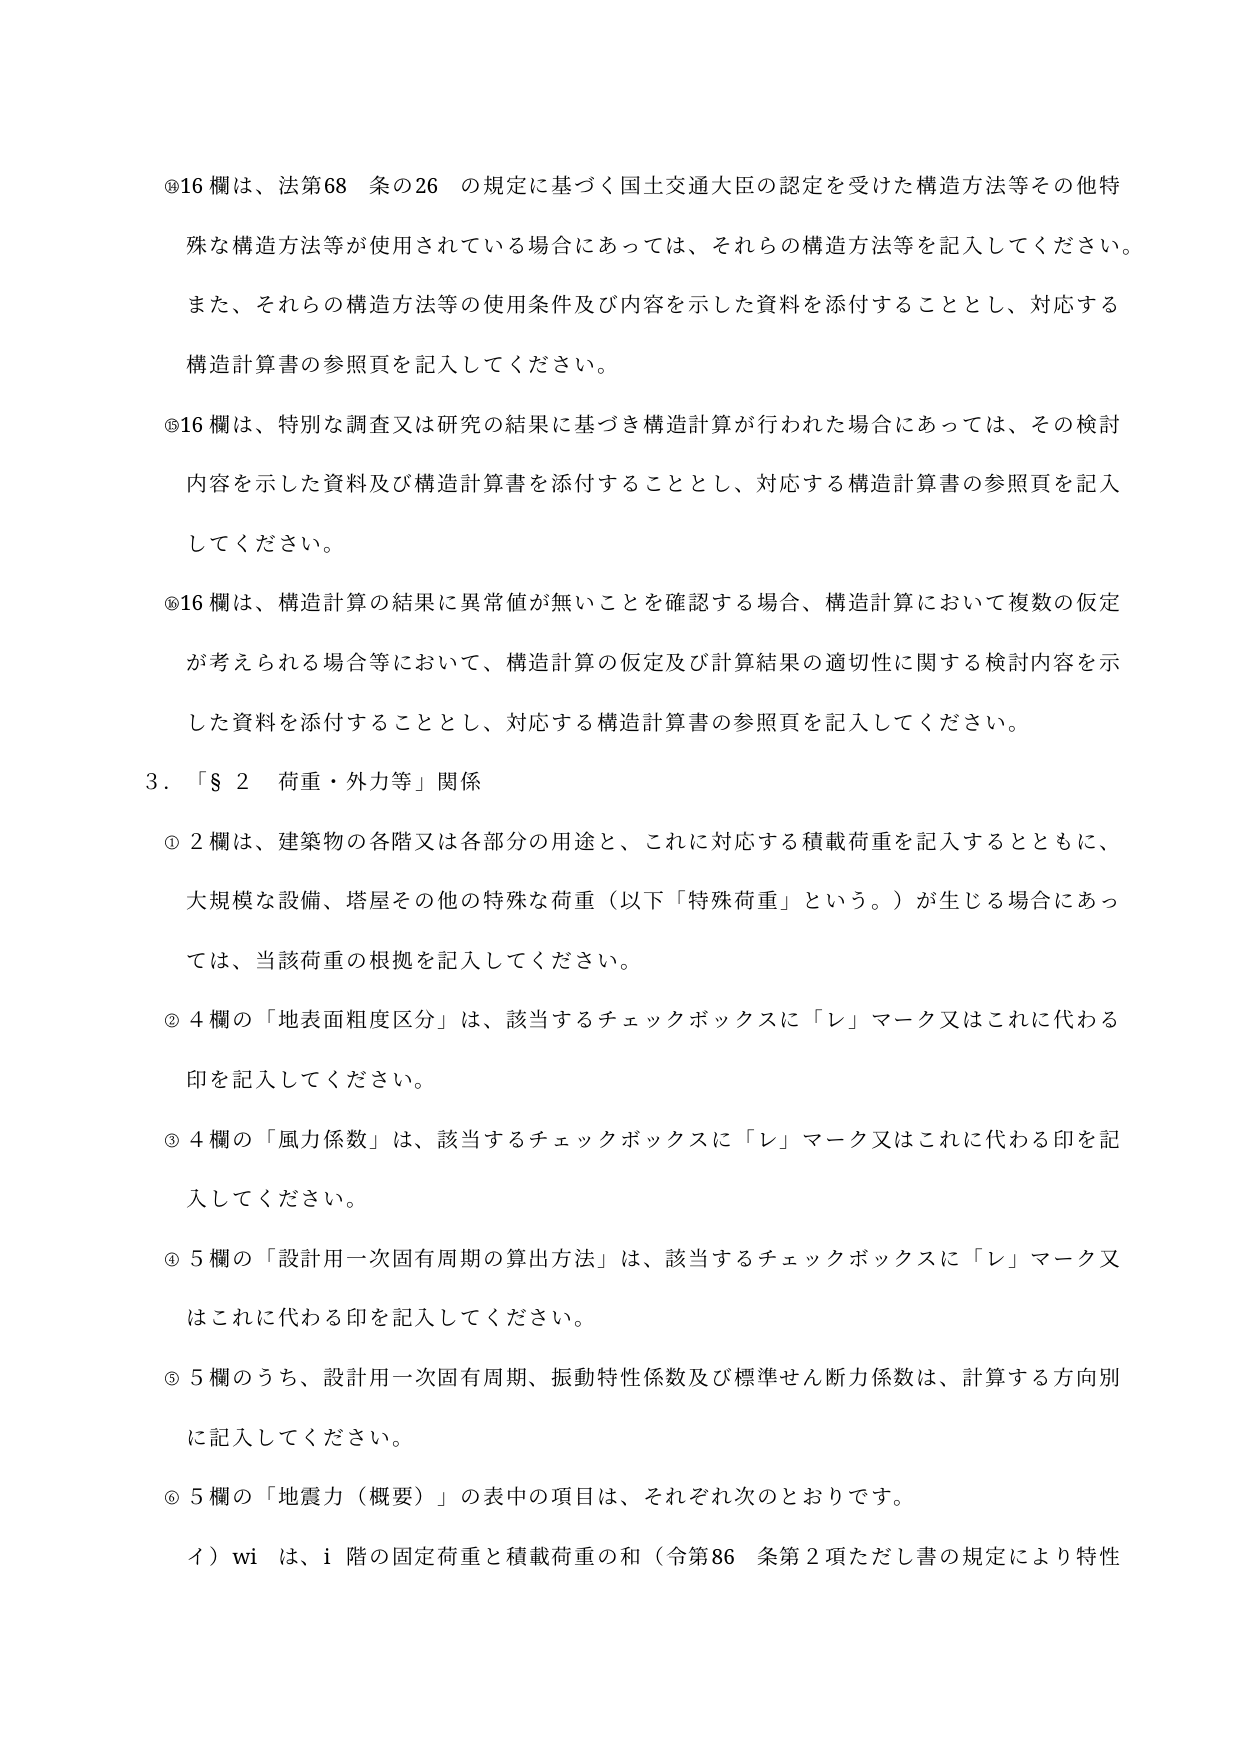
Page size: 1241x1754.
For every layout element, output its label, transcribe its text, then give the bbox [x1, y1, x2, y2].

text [174, 1525, 1122, 1585]
text ⑥５欄の「地震力（概要）」の表中の項目は、それぞれ次のとおりです。 [156, 1466, 1122, 1525]
text ①２欄は、建築物の各階又は各部分の用途と、これに対応する積載荷重を記入するとともに、大規模な設備、塔屋その他の特殊な荷重（以下「特殊荷重」という。）が生じる場合にあっては、当該荷重の根拠を記入してください。 [156, 810, 1122, 989]
text ⑯16欄は、構造計算の結果に異常値が無いことを確認する場合、構造計算において複数の仮定が考えられる場合等において、構造計算の仮定及び計算結果の適切性に関する検討内容を示した資料を添付することとし、対応する構造計算書の参照頁を記入してください。 [156, 572, 1122, 751]
text ⑮16欄は、特別な調査又は研究の結果に基づき構造計算が行われた場合にあっては、その検討内容を示した資料及び構造計算書を添付することとし、対応する構造計算書の参照頁を記入してください。 [156, 393, 1122, 572]
text ⑤５欄のうち、設計用一次固有周期、振動特性係数及び標準せん断力係数は、計算する方向別に記入してください。 [156, 1347, 1122, 1466]
text ３．「§２ 荷重・外力等」関係 [137, 751, 1122, 810]
text ⑭16欄は、法第68条の26の規定に基づく国土交通大臣の認定を受けた構造方法等その他特殊な構造方法等が使用されている場合にあっては、それらの構造方法等を記入してください。また、それらの構造方法等の使用条件及び内容を示した資料を添付することとし、対応する構造計算書の参照頁を記入してください。 [156, 155, 1122, 393]
text ③４欄の「風力係数」は、該当するチェックボックスに「レ」マーク又はこれに代わる印を記入してください。 [156, 1108, 1122, 1227]
text ④５欄の「設計用一次固有周期の算出方法」は、該当するチェックボックスに「レ」マーク又はこれに代わる印を記入してください。 [156, 1227, 1122, 1347]
text ②４欄の「地表面粗度区分」は、該当するチェックボックスに「レ」マーク又はこれに代わる印を記入してください。 [156, 989, 1122, 1108]
